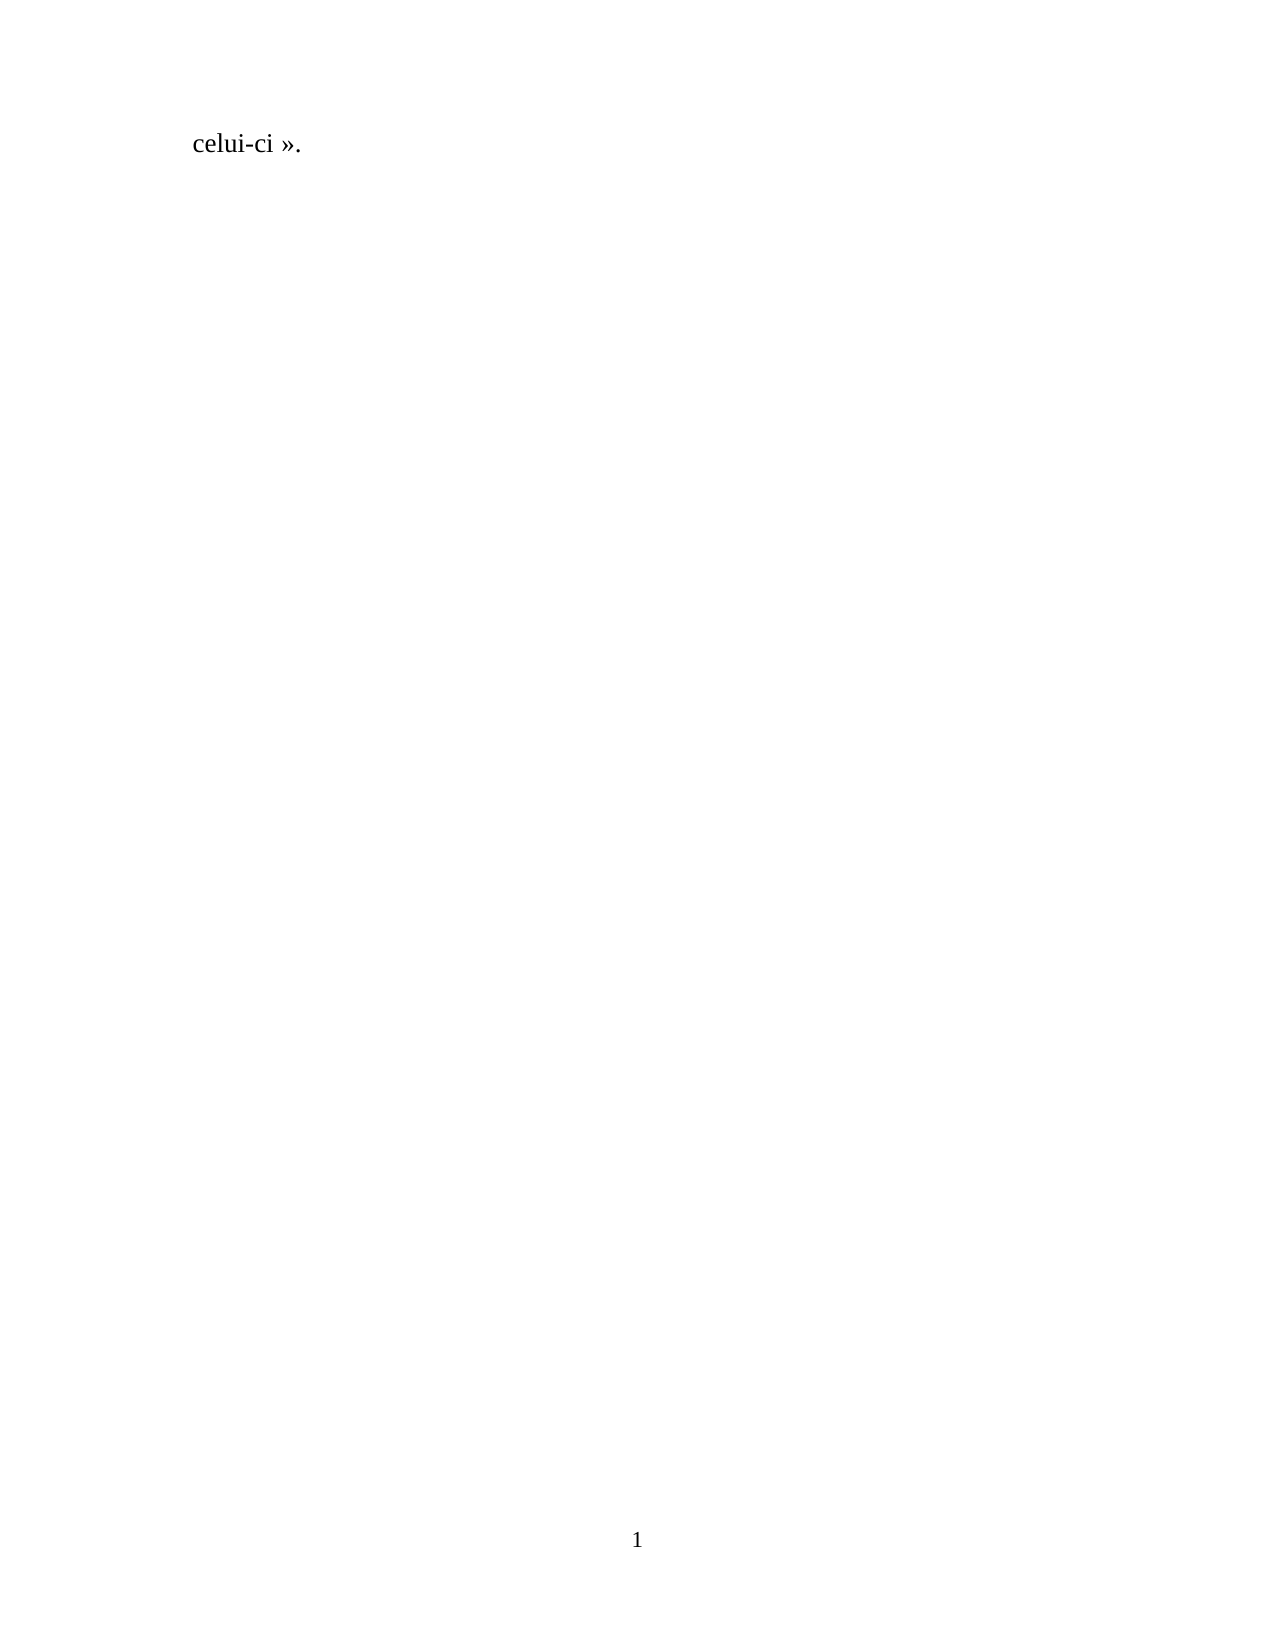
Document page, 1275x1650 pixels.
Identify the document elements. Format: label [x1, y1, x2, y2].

list [192, 127, 1082, 158]
